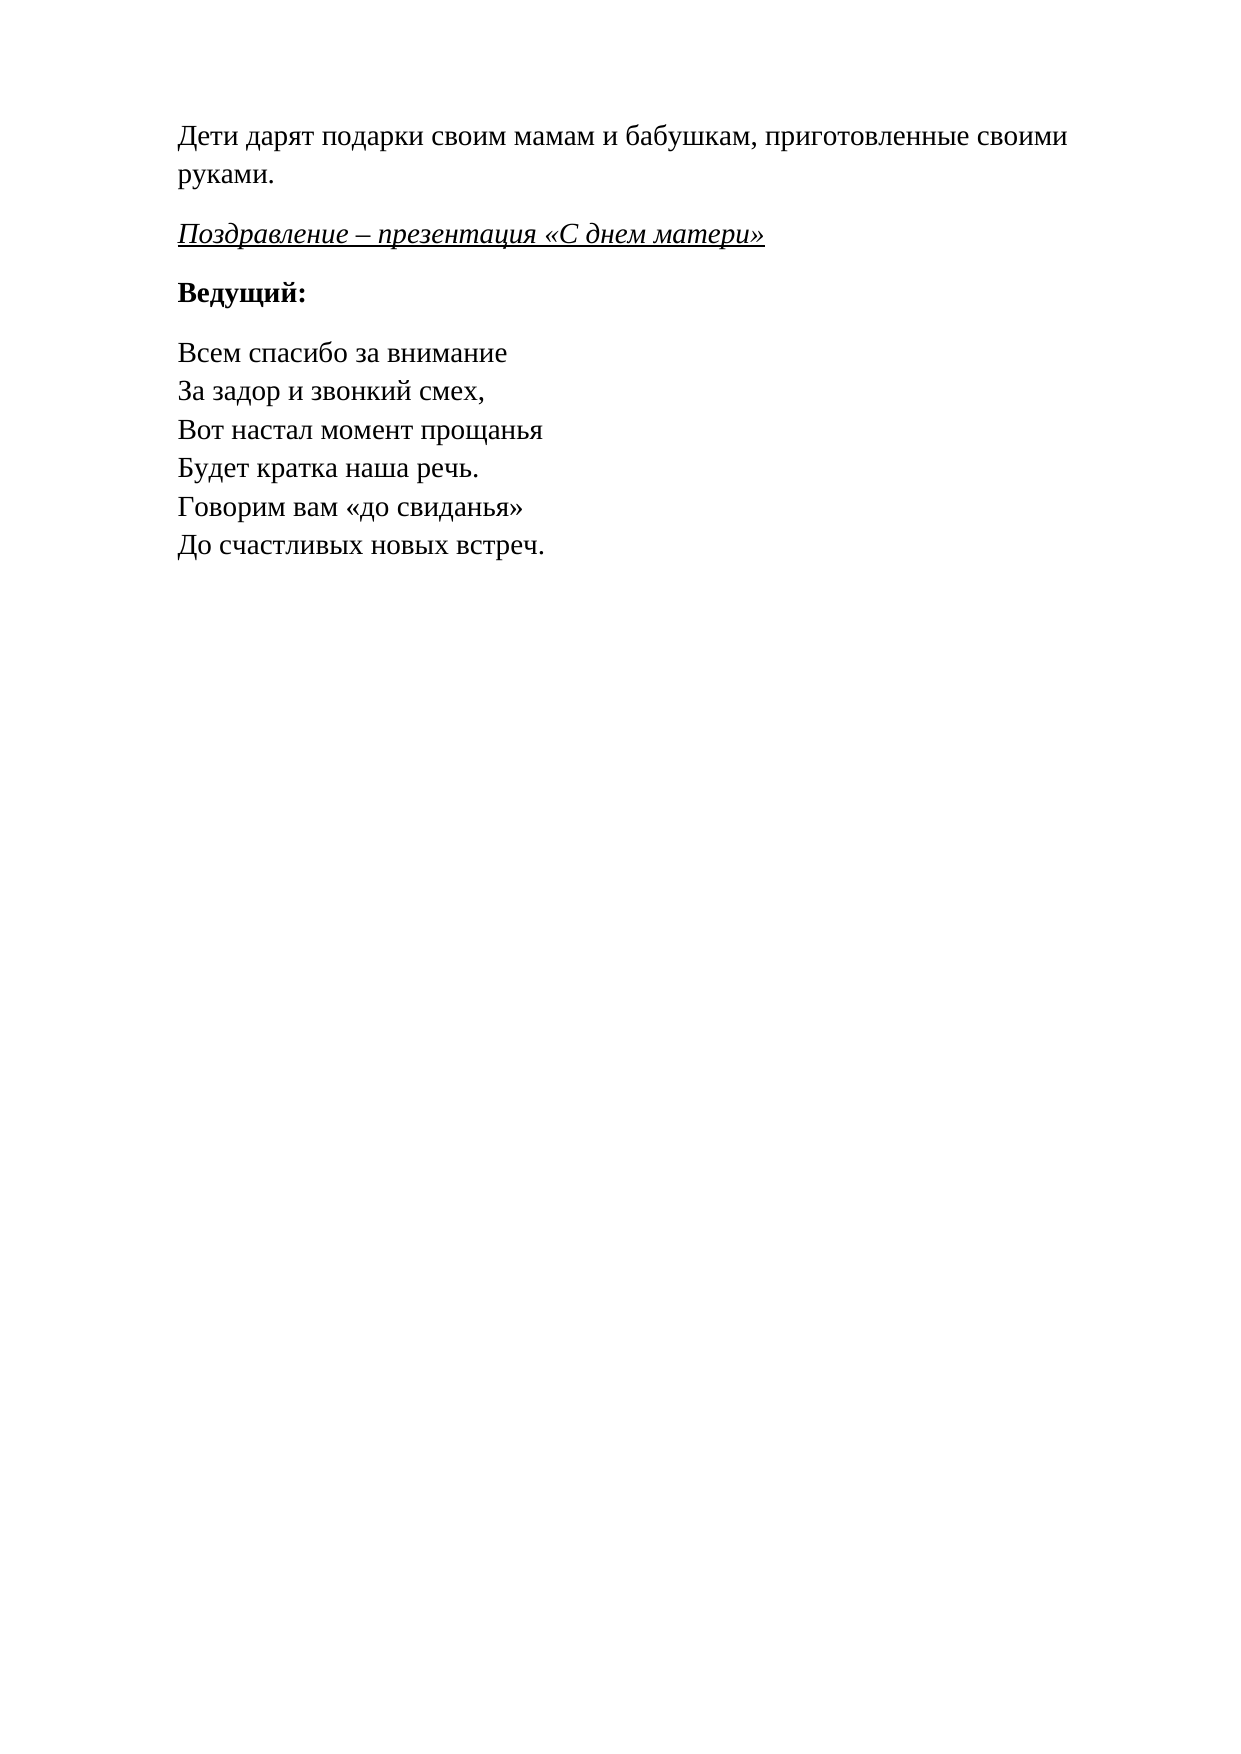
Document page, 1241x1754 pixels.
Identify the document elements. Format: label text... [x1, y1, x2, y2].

text Всем спасибо за внимание За задор и звонкий смех, Вот настал момент прощанья Будет кратка наша речь. Говорим вам «до свиданья» До счастливых новых встреч. [177, 335, 1152, 561]
text Поздравление – презентация «С днем матери» [177, 216, 1152, 249]
text Ведущий: [177, 275, 1152, 309]
text Дети дарят подарки своим мамам и бабушкам, приготовленные своими руками. [177, 118, 1152, 190]
